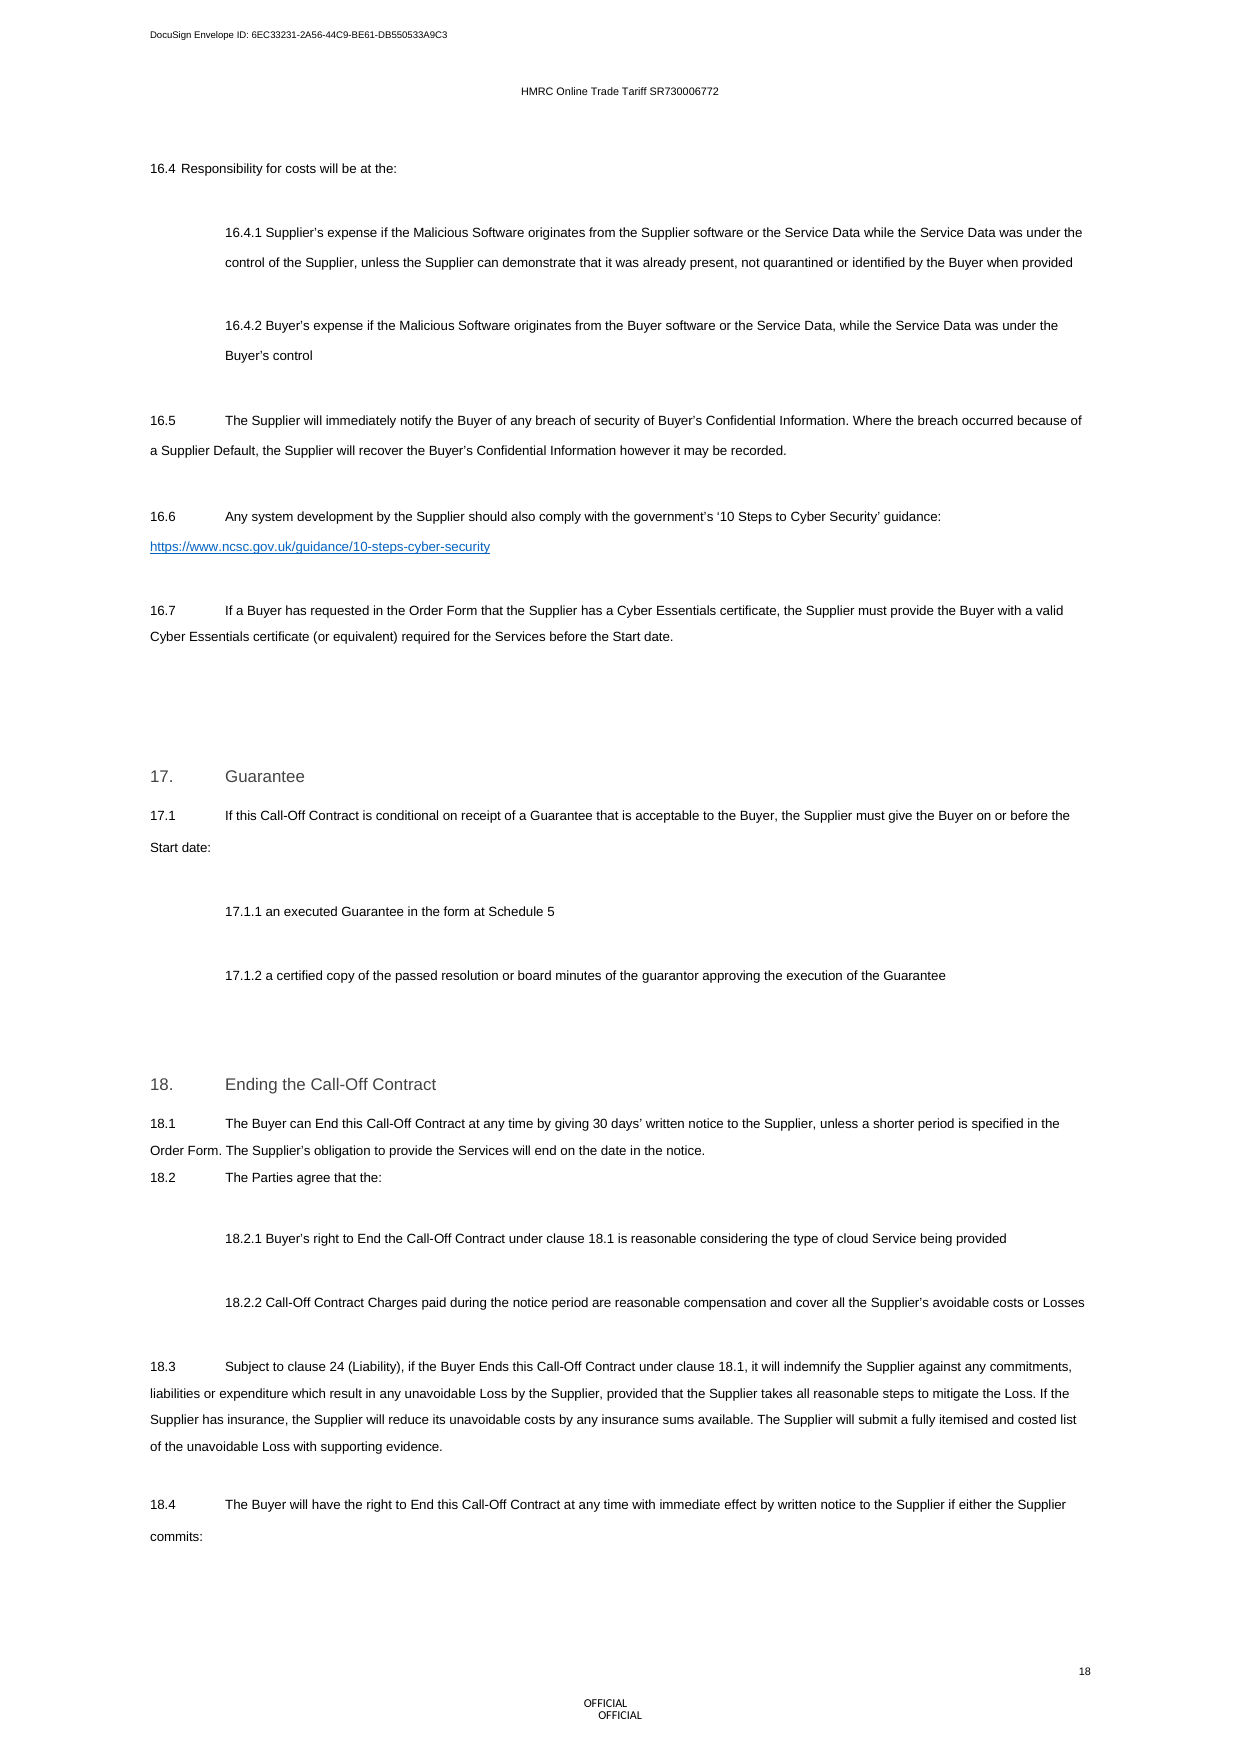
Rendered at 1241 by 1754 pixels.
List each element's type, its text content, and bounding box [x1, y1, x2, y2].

text 16.4.2 Buyer’s expense if the Malicious Software originates from the Buyer software or the Service Data, while the Service Data was under the Buyer’s control [225, 307, 1089, 363]
text 16.7 If a Buyer has requested in the Order Form that the Supplier has a Cyber Essentials certificate, the Supplier must provide the Buyer with a valid Cyber Essentials certificate (or equivalent) required for the Services before the Start date. [150, 592, 1089, 644]
text 16.5 The Supplier will immediately notify the Buyer of any breach of security of Buyer’s Confidential Information. Where the breach occurred because of a Supplier Default, the Supplier will recover the Buyer’s Confidential Information however it may be recorded. [150, 402, 1089, 459]
text 18.4 The Buyer will have the right to End this Call-Off Contract at any time with immediate effect by written notice to the Supplier if either the Supplier commits: [150, 1486, 1089, 1544]
text 18.2 The Parties agree that the: [150, 1159, 1091, 1186]
text 16.4.1 Supplier’s expense if the Malicious Software originates from the Supplier software or the Service Data while the Service Data was under the control of the Supplier, unless the Supplier can demonstrate that it was already present, not quarantined or identified by the Buyer when provided [225, 214, 1089, 271]
text 17.1 If this Call-Off Contract is conditional on receipt of a Guarantee that is acceptable to the Buyer, the Supplier must give the Buyer on or before the Start date: [150, 797, 1089, 855]
text 17.1.2 a certified copy of the passed resolution or board minutes of the guarantor approving the execution of the Guarantee [225, 957, 1089, 983]
text https://www.ncsc.gov.uk/guidance/10-steps-cyber-security [150, 528, 1091, 555]
subtitle 18. Ending the Call-Off Contract [150, 1061, 1091, 1094]
text 16.4 Responsibility for costs will be at the: [150, 150, 1091, 176]
text 17.1.1 an executed Guarantee in the form at Schedule 5 [150, 893, 1089, 919]
text 18.2.1 Buyer’s right to End the Call-Off Contract under clause 18.1 is reasonable considering the type of cloud Service being provided [225, 1220, 1089, 1247]
text 16.6 Any system development by the Supplier should also comply with the government’s ‘10 Steps to Cyber Security’ guidance: [150, 498, 1089, 525]
text 18.1 The Buyer can End this Call-Off Contract at any time by giving 30 days’ written notice to the Supplier, unless a shorter period is specified in the Order Form. The Supplier’s obligation to provide the Services will end on the date in the notice. [150, 1105, 1091, 1158]
subtitle 17. Guarantee [150, 752, 1091, 786]
text 18.3 Subject to clause 24 (Liability), if the Buyer Ends this Call-Off Contract under clause 18.1, it will indemnify the Supplier against any commitments, liabilities or expenditure which result in any unavoidable Loss by the Supplier, provided that the Supplier takes all reasonable steps to mitigate the Loss. If the Supplier has insurance, the Supplier will reduce its unavoidable costs by any insurance sums available. The Supplier will submit a fully itemised and costed list of the unavoidable Loss with supporting evidence. [150, 1348, 1089, 1454]
text 18.2.2 Call-Off Contract Charges paid during the notice period are reasonable compensation and cover all the Supplier’s avoidable costs or Losses [225, 1284, 1089, 1311]
